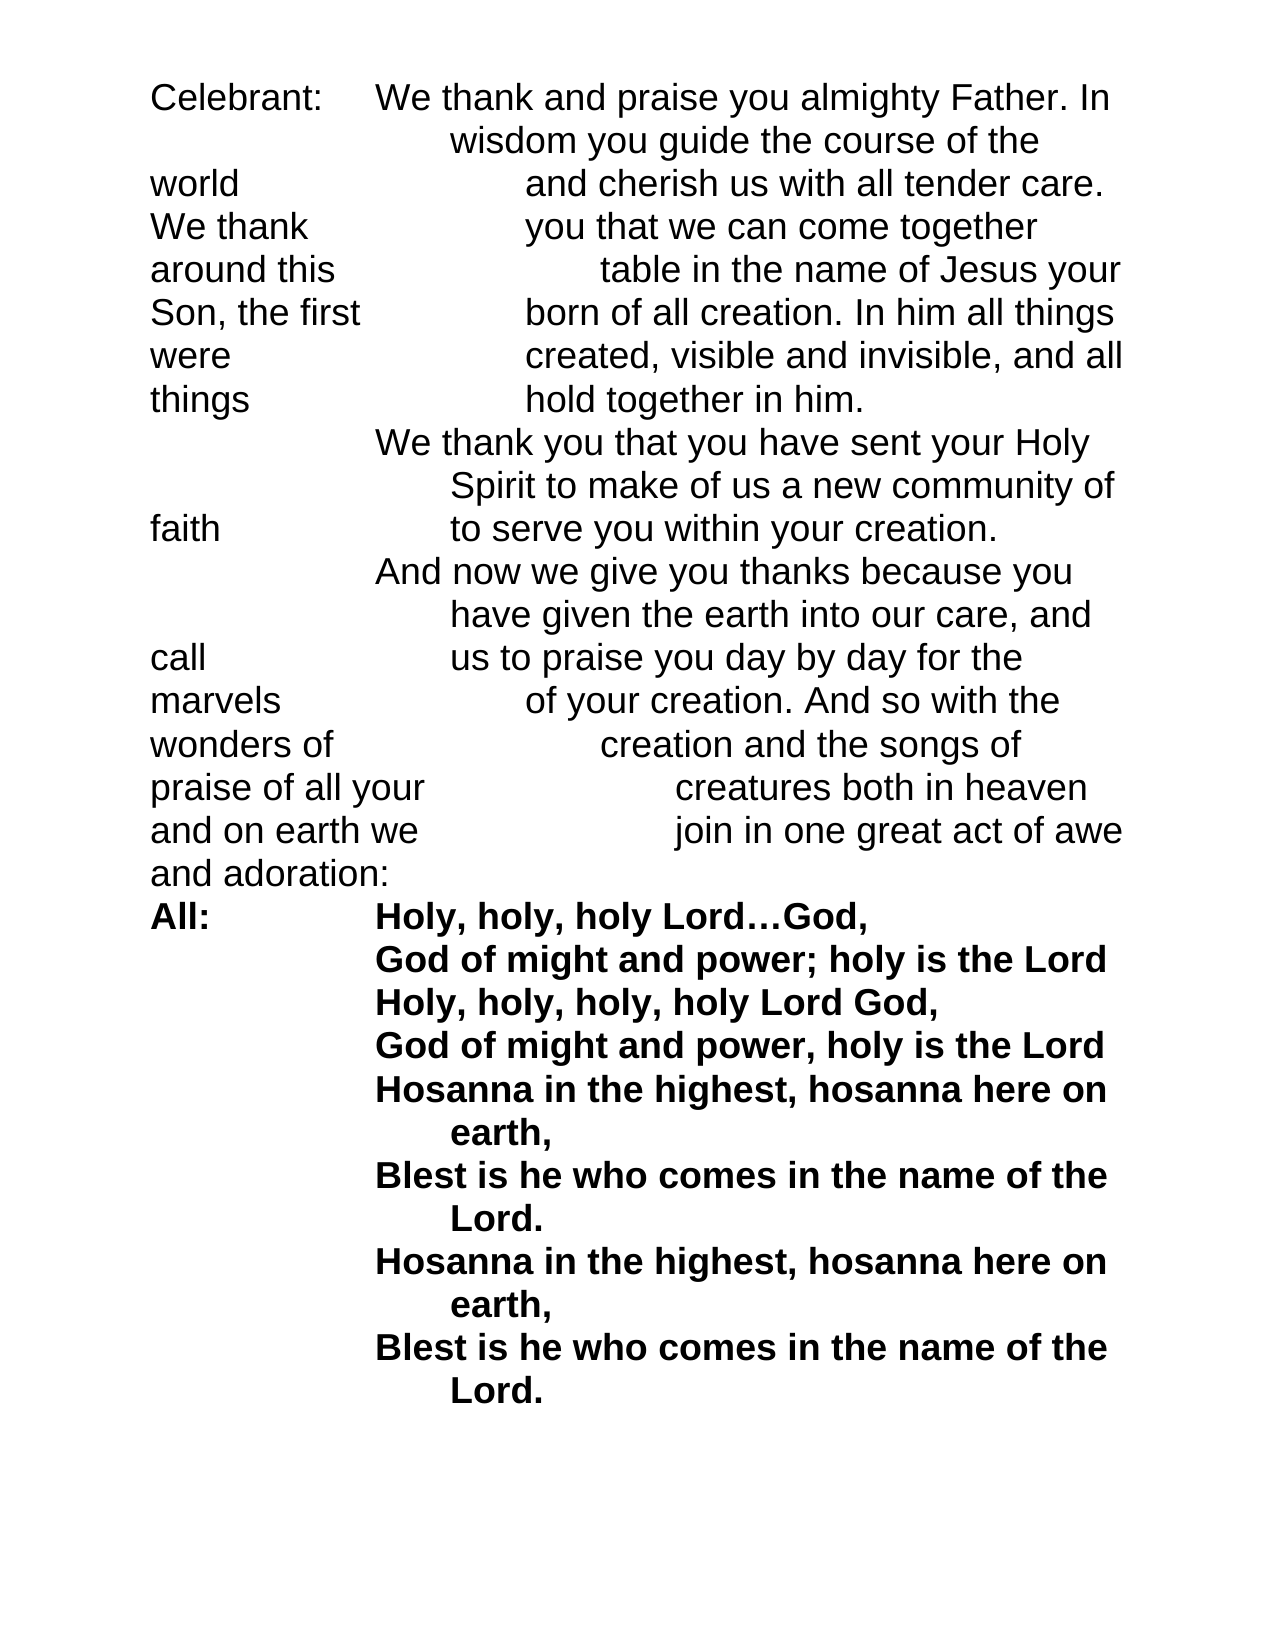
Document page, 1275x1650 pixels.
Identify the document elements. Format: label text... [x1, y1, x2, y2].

text Blest is he who comes in the name of the Lord. [150, 1153, 1125, 1239]
text Blest is he who comes in the name of the Lord. [150, 1326, 1125, 1412]
text All: Holy, holy, holy Lord…God, [150, 894, 1125, 937]
text We thank you that you have sent your Holy Spirit to make of us a new community of faith to serve you within your creation. [150, 420, 1125, 549]
text And now we give you thanks because you have given the earth into our care, and call us to praise you day by day for the marvels of your creation. And so with the wonders of creation and the songs of praise of all your creatures both in heaven and on earth we join in one great act of awe and adoration: [150, 549, 1125, 894]
text Celebrant: We thank and praise you almighty Father. In wisdom you guide the course of the world and cherish us with all tender care. We thank you that we can come together around this table in the name of Jesus your Son, the first born of all creation. In him all things were created, visible and invisible, and all things hold together in him. [150, 75, 1125, 420]
text Holy, holy, holy, holy Lord God, [150, 981, 1125, 1024]
text God of might and power, holy is the Lord [150, 1024, 1125, 1067]
text Hosanna in the highest, hosanna here on earth, [150, 1239, 1125, 1326]
text God of might and power; holy is the Lord [150, 937, 1125, 981]
text Hosanna in the highest, hosanna here on earth, [150, 1067, 1125, 1153]
